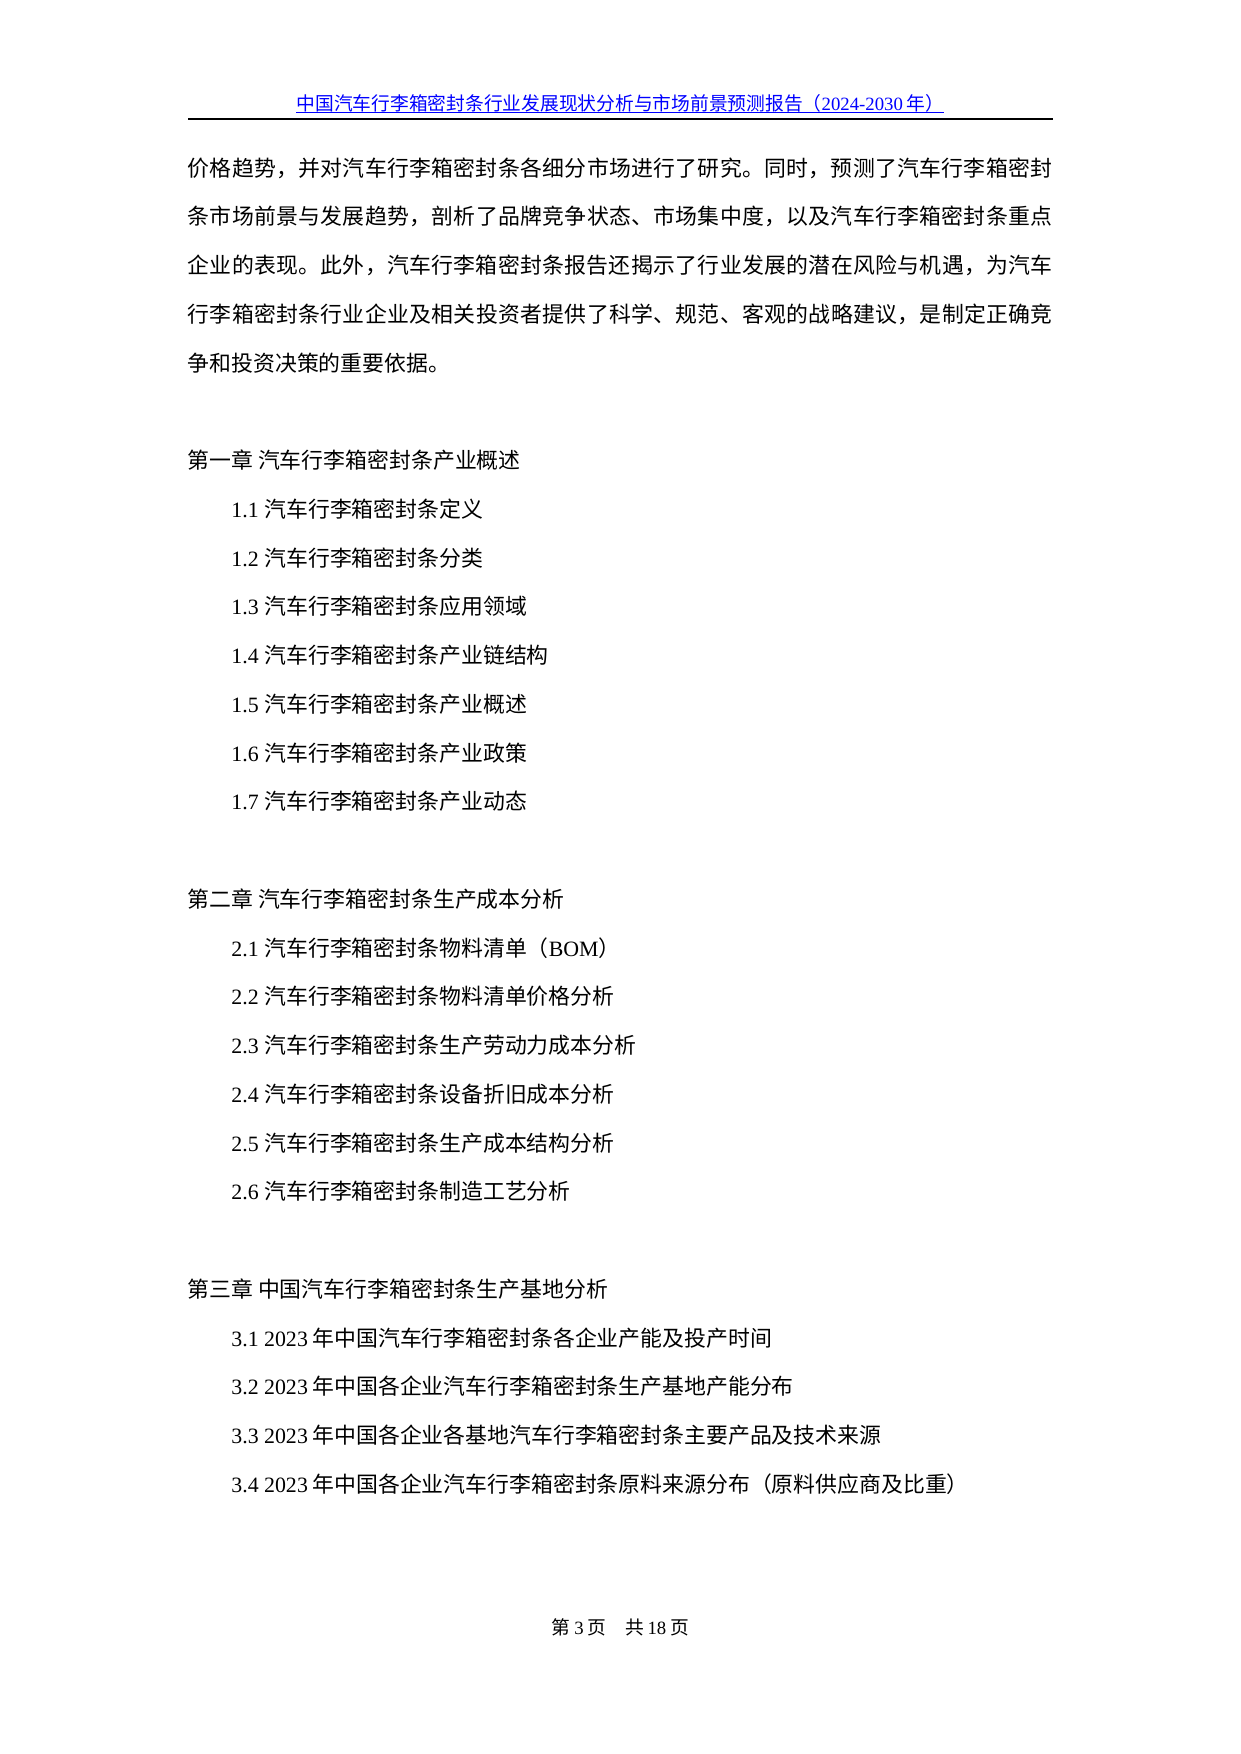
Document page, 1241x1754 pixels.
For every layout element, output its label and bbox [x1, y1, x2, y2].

text [187, 150, 1053, 1499]
